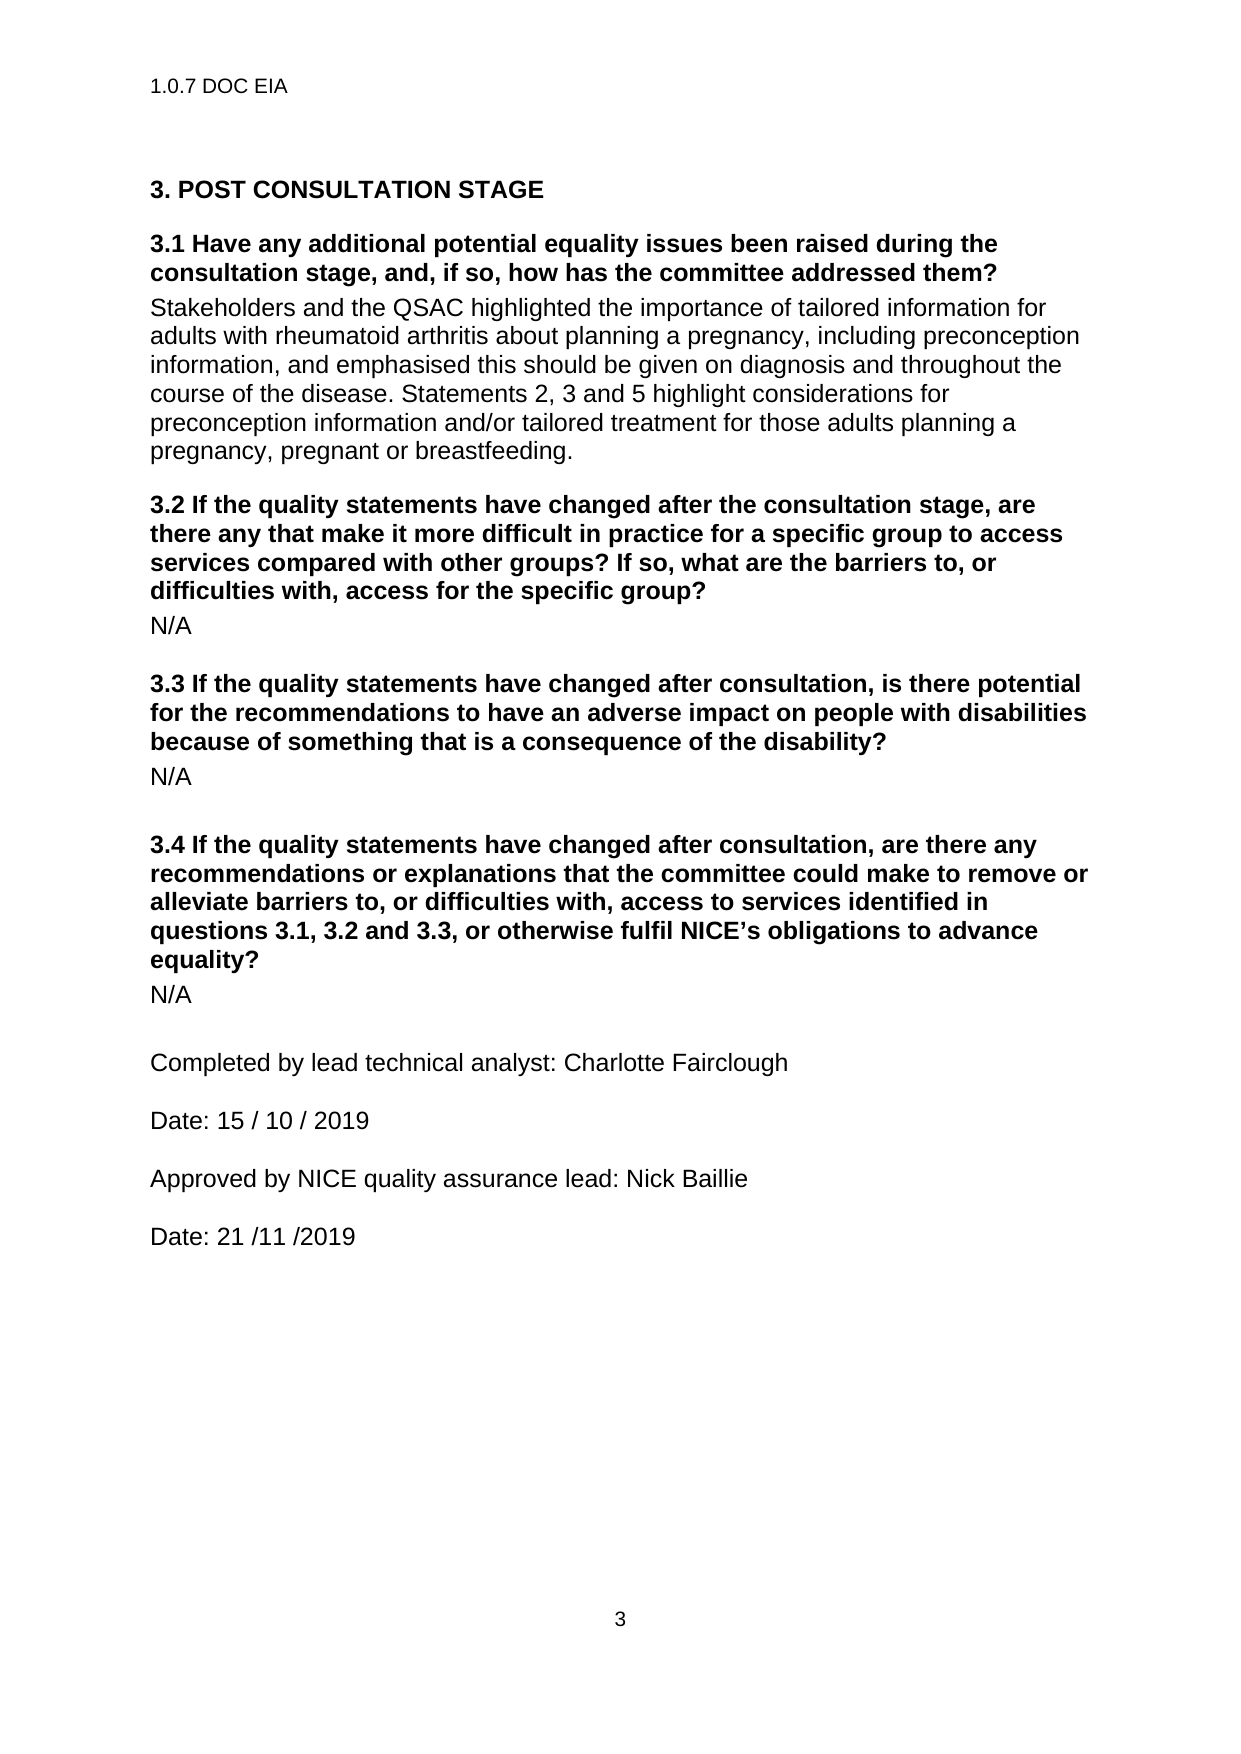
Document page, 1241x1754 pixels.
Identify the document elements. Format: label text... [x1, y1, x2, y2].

text Stakeholders and the QSAC highlighted the importance of tailored information for adults with rheumatoid arthritis about planning a pregnancy, including preconception information, and emphasised this should be given on diagnosis and throughout the course of the disease. Statements 2, 3 and 5 highlight considerations for preconception information and/or tailored treatment for those adults planning a pregnancy, pregnant or breastfeeding. [150, 292, 1090, 465]
subtitle 3.1 Have any additional potential equality issues been raised during the consultation stage, and, if so, how has the committee addressed them? [150, 229, 1090, 286]
text N/A [150, 980, 1090, 1009]
subtitle 3. POST CONSULTATION STAGE [150, 175, 1090, 204]
subtitle 3.4 If the quality statements have changed after consultation, are there any recommendations or explanations that the committee could make to remove or alleviate barriers to, or difficulties with, access to services identified in questions 3.1, 3.2 and 3.3, or otherwise fulfil NICE’s obligations to advance equality? [150, 830, 1090, 974]
text Date: 21 /11 /2019 [150, 1222, 1090, 1251]
subtitle 3.2 If the quality statements have changed after the consultation stage, are there any that make it more difficult in practice for a specific group to access services compared with other groups? If so, what are the barriers to, or difficulties with, access for the specific group? [150, 490, 1090, 605]
text N/A [150, 762, 1090, 791]
text Approved by NICE quality assurance lead: Nick Baillie [150, 1164, 1090, 1193]
text Completed by lead technical analyst: Charlotte Fairclough [150, 1048, 1090, 1077]
subtitle 3.3 If the quality statements have changed after consultation, is there potential for the recommendations to have an adverse impact on people with disabilities because of something that is a consequence of the disability? [150, 669, 1090, 756]
text N/A [150, 611, 1090, 640]
text Date: 15 / 10 / 2019 [150, 1106, 1090, 1135]
